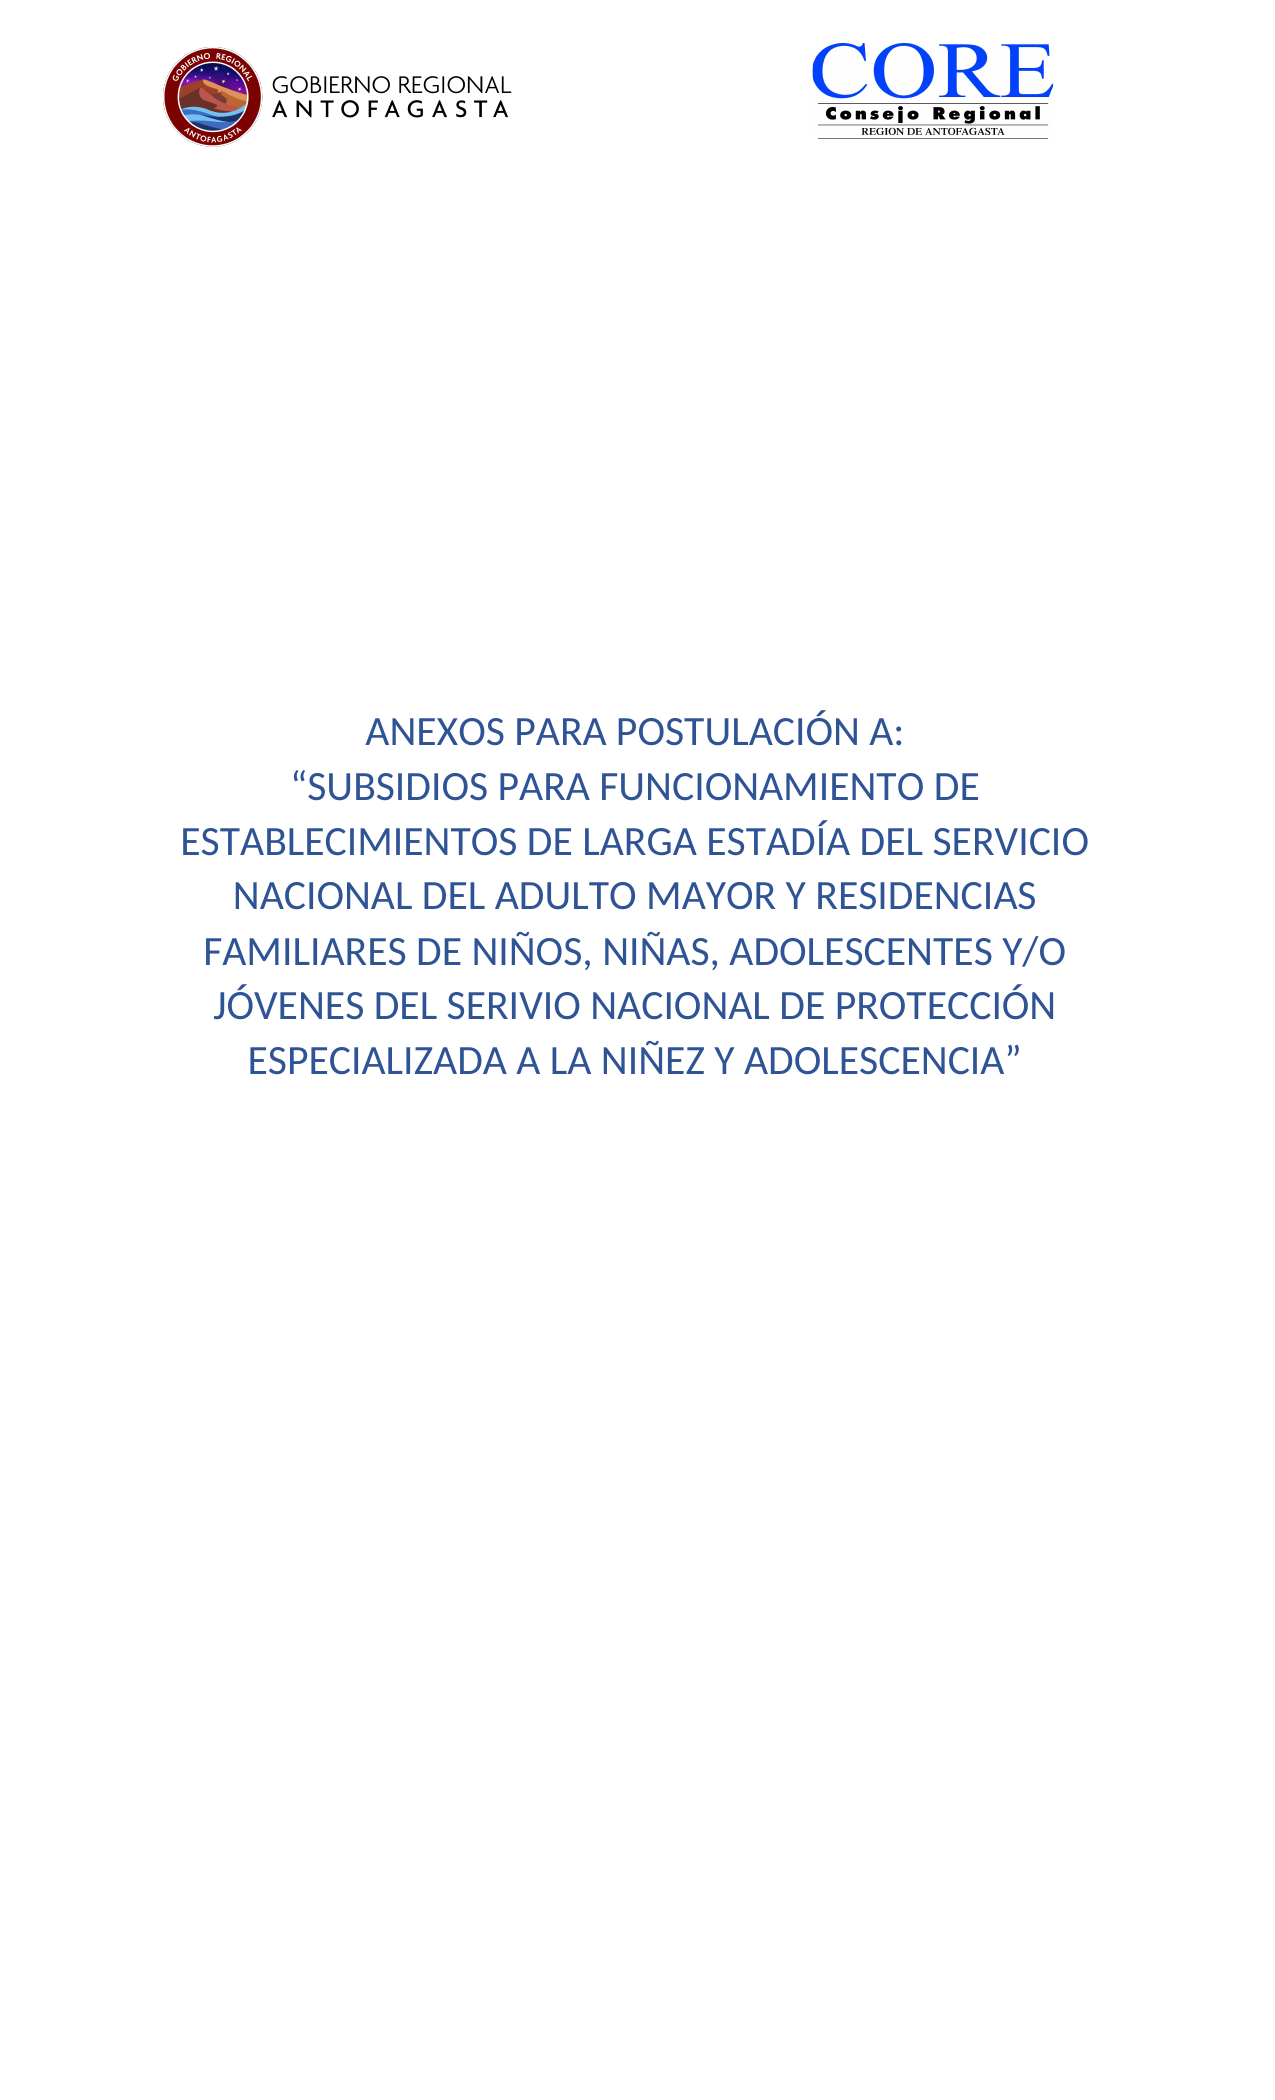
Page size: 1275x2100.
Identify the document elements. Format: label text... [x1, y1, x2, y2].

picture [157, 43, 517, 150]
picture [812, 43, 1054, 139]
text ANEXOS PARA POSTULACIÓN A: [177, 705, 1093, 756]
text “SUBSIDIOS PARA FUNCIONAMIENTO DE ESTABLECIMIENTOS DE LARGA ESTADÍA DEL SERVICIO NACIONAL DEL ADULTO MAYOR Y RESIDENCIAS FAMILIARES DE NIÑOS, NIÑAS, ADOLESCENTES Y/O JÓVENES DEL SERIVIO NACIONAL DE PROTECCIÓN ESPECIALIZADA A LA NIÑEZ Y ADOLESCENCIA” [177, 760, 1093, 1085]
